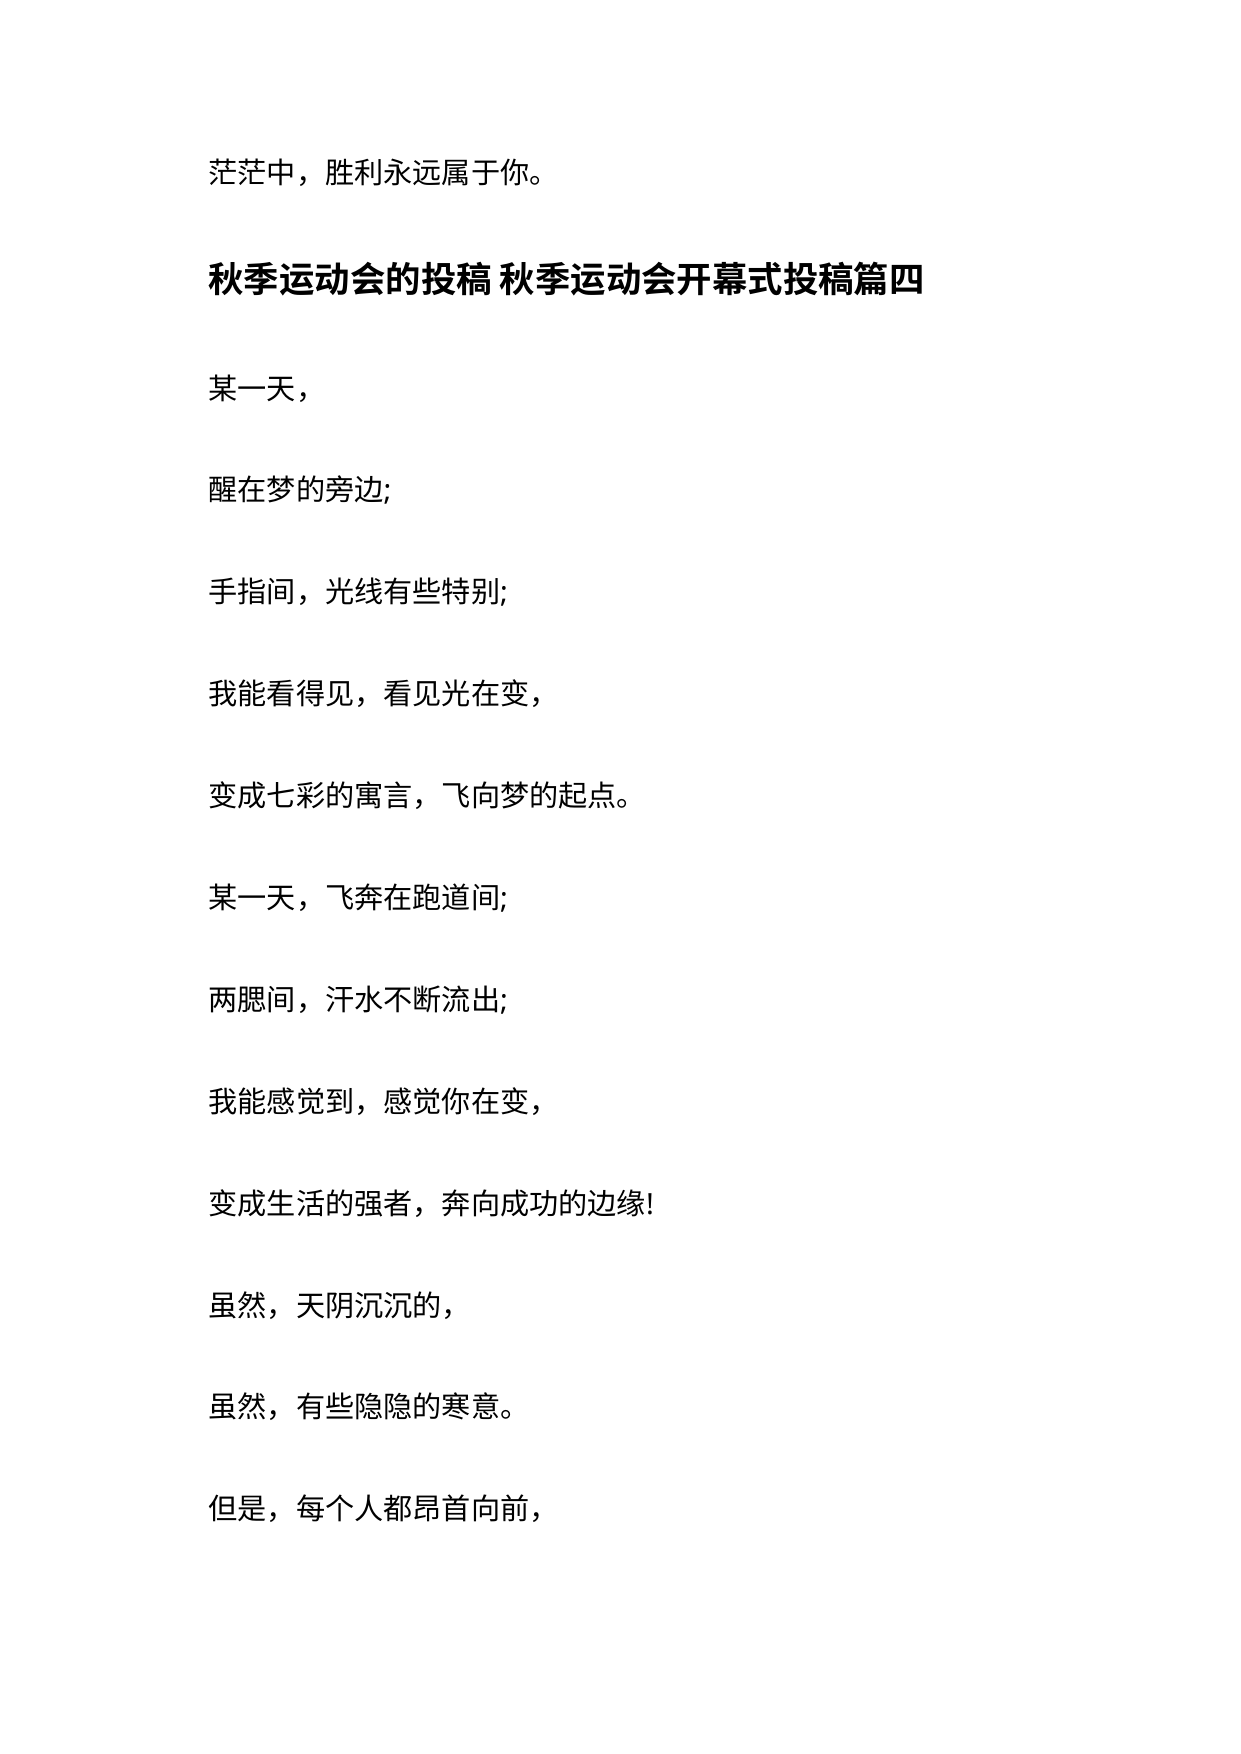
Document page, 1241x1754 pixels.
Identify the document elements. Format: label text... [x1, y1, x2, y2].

text 虽然，天阴沉沉的， [150, 1282, 1090, 1324]
text 我能感觉到，感觉你在变， [150, 1078, 1090, 1121]
text 变成生活的强者，奔向成功的边缘! [150, 1180, 1090, 1223]
text 虽然，有些隐隐的寒意。 [150, 1384, 1090, 1426]
text 秋季运动会的投稿 秋季运动会开幕式投稿篇四 [150, 252, 1090, 303]
text 某一天，飞奔在跑道间; [150, 874, 1090, 917]
text 醒在梦的旁边; [150, 467, 1090, 509]
text 手指间，光线有些特别; [150, 569, 1090, 611]
text 茫茫中，胜利永远属于你。 [150, 150, 1090, 192]
text 两腮间，汗水不断流出; [150, 976, 1090, 1019]
text 我能看得见，看见光在变， [150, 671, 1090, 713]
text 但是，每个人都昂首向前， [150, 1486, 1090, 1528]
text 某一天， [150, 365, 1090, 407]
text 变成七彩的寓言，飞向梦的起点。 [150, 773, 1090, 815]
